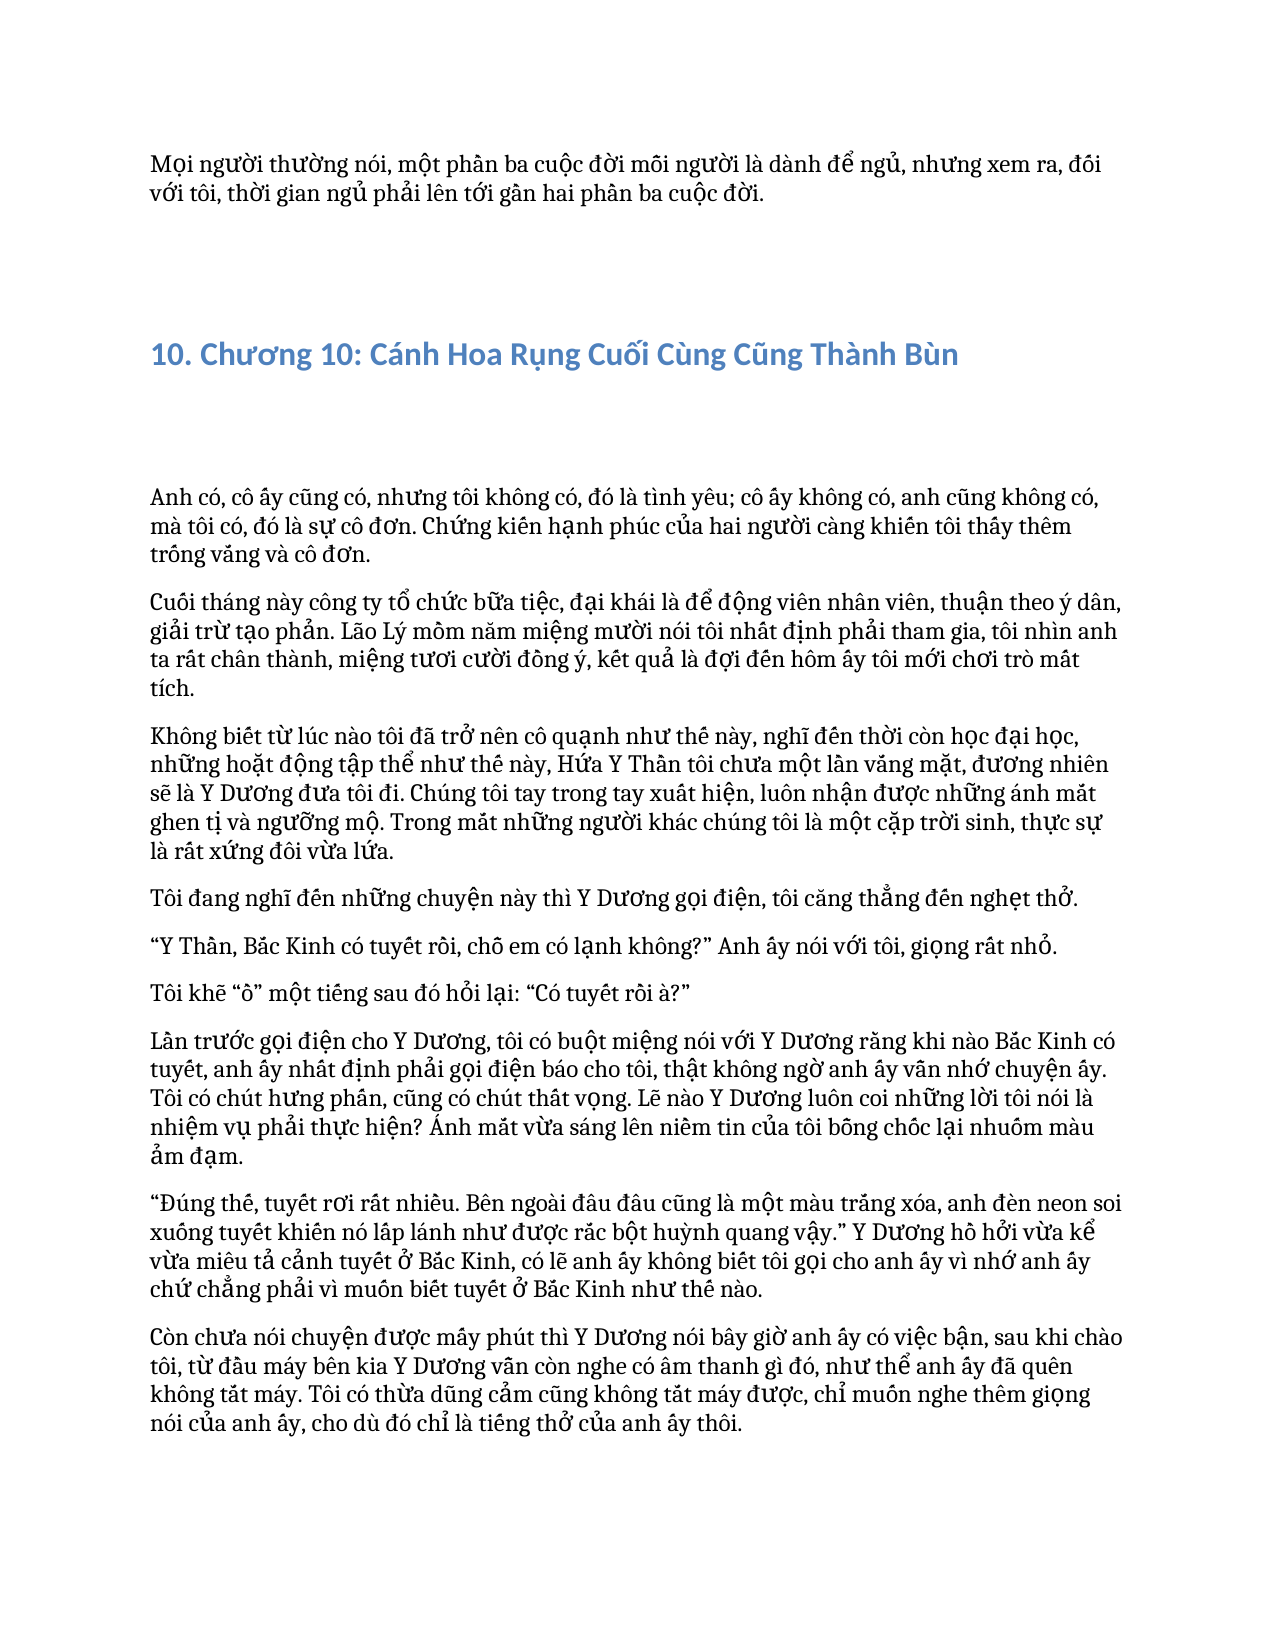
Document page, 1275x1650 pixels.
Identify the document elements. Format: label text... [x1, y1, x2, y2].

text Tôi đang nghĩ đến những chuyện này thì Y Dương gọi điện, tôi căng thẳng đến nghẹt thở. [150, 884, 1125, 913]
subtitle 10. Chương 10: Cánh Hoa Rụng Cuối Cùng Cũng Thành Bùn [150, 333, 1125, 374]
text Tôi khẽ “ồ” một tiếng sau đó hỏi lại: “Có tuyết rồi à?” [150, 979, 1125, 1008]
text Anh có, cô ấy cũng có, nhưng tôi không có, đó là tình yêu; cô ấy không có, anh cũng không có, mà tôi có, đó là sự cô đơn. Chứng kiến hạnh phúc của hai người càng khiến tôi thấy thêm trống vắng và cô đơn. [150, 483, 1125, 569]
text “Y Thần, Bắc Kinh có tuyết rồi, chỗ em có lạnh không?” Anh ấy nói với tôi, giọng rất nhỏ. [150, 932, 1125, 960]
text Không biết từ lúc nào tôi đã trở nên cô quạnh như thế này, nghĩ đến thời còn học đại học, những hoặt động tập thể như thế này, Hứa Y Thần tôi chưa một lần vắng mặt, đương nhiên sẽ là Y Dương đưa tôi đi. Chúng tôi tay trong tay xuất hiện, luôn nhận được những ánh mắt ghen tị và ngưỡng mộ. Trong mắt những người khác chúng tôi là một cặp trời sinh, thực sự là rất xứng đôi vừa lứa. [150, 722, 1125, 865]
text “Đúng thế, tuyết rơi rất nhiều. Bên ngoài đâu đâu cũng là một màu trắng xóa, anh đèn neon soi xuống tuyết khiến nó lấp lánh như được rắc bột huỳnh quang vậy.” Y Dương hồ hởi vừa kể vừa miêu tả cảnh tuyết ở Bắc Kinh, có lẽ anh ấy không biết tôi gọi cho anh ấy vì nhớ anh ấy chứ chẳng phải vì muốn biết tuyết ở Bắc Kinh như thế nào. [150, 1189, 1125, 1304]
text Còn chưa nói chuyện được mấy phút thì Y Dương nói bây giờ anh ấy có việc bận, sau khi chào tôi, từ đầu máy bên kia Y Dương vẫn còn nghe có âm thanh gì đó, như thể anh ấy đã quên không tắt máy. Tôi có thừa dũng cảm cũng không tắt máy được, chỉ muốn nghe thêm giọng nói của anh ấy, cho dù đó chỉ là tiếng thở của anh ấy thôi. [150, 1323, 1125, 1438]
text Cuối tháng này công ty tổ chức bữa tiệc, đại khái là để động viên nhân viên, thuận theo ý dân, giải trừ tạo phản. Lão Lý mồm năm miệng mười nói tôi nhất định phải tham gia, tôi nhìn anh ta rất chân thành, miệng tươi cười đồng ý, kết quả là đợi đến hôm ấy tôi mới chơi trò mất tích. [150, 588, 1125, 703]
text Lần trước gọi điện cho Y Dương, tôi có buột miệng nói với Y Dương rằng khi nào Bắc Kinh có tuyết, anh ấy nhất định phải gọi điện báo cho tôi, thật không ngờ anh ấy vẫn nhớ chuyện ấy. Tôi có chút hưng phấn, cũng có chút thất vọng. Lẽ nào Y Dương luôn coi những lời tôi nói là nhiệm vụ phải thực hiện? Ánh mắt vừa sáng lên niềm tin của tôi bỗng chốc lại nhuốm màu ảm đạm. [150, 1027, 1125, 1170]
text Mọi người thường nói, một phần ba cuộc đời mỗi người là dành để ngủ, nhưng xem ra, đối với tôi, thời gian ngủ phải lên tới gần hai phần ba cuộc đời. [150, 150, 1125, 207]
